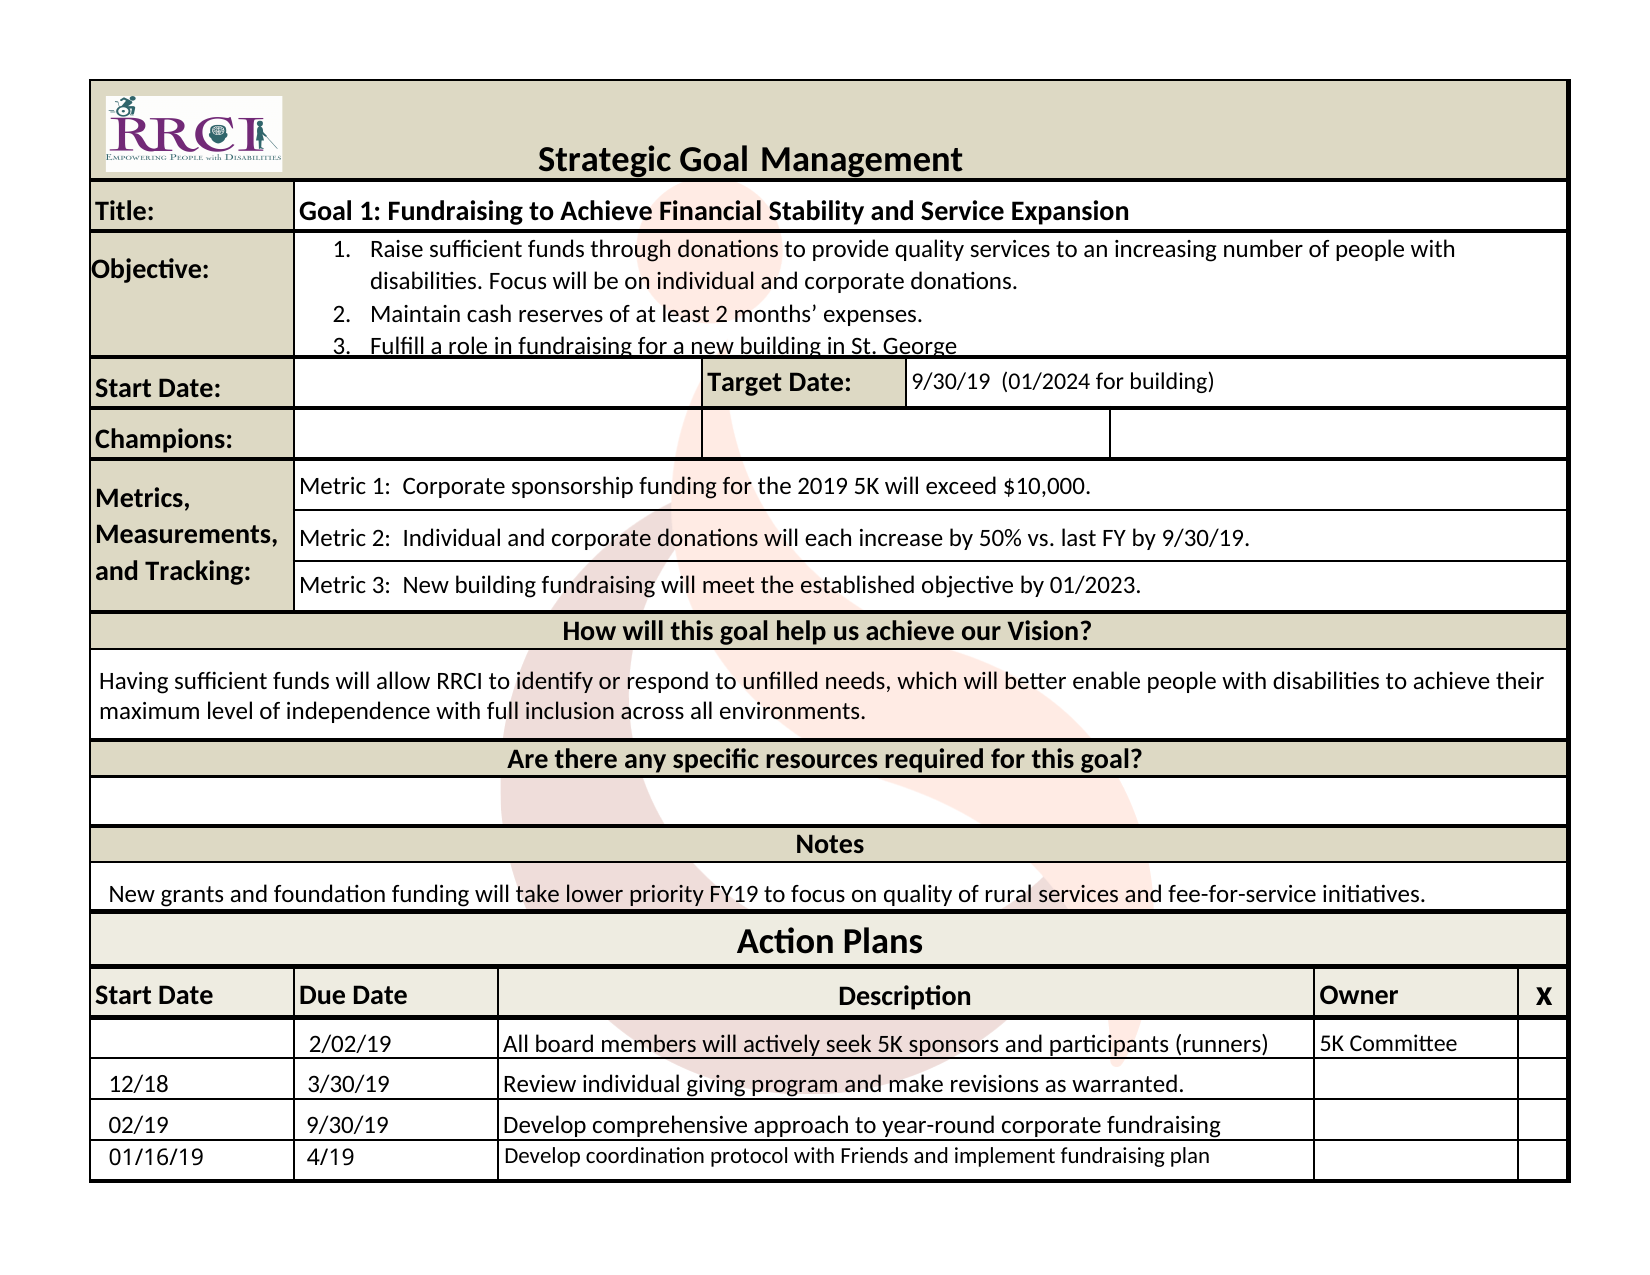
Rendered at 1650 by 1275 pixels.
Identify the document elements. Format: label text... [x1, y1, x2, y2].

table_cell [1315, 1100, 1517, 1139]
table_cell Metric 1: Corporate sponsorship funding for the 2019 5K will exceed $10,000. [295, 461, 1566, 509]
table_cell 02/19 [91, 1100, 293, 1139]
table_cell 9/30/19 [295, 1100, 497, 1139]
table_cell Develop comprehensive approach to year-round corporate fundraising [499, 1100, 1313, 1139]
table_header Strategic Goal Management [91, 81, 1566, 178]
table_cell 9/30/19 (01/2024 for building) [907, 359, 1566, 406]
table_cell 01/16/19 [91, 1141, 293, 1179]
table_cell [91, 1020, 293, 1057]
table_cell Review individual giving program and make revisions as warranted. [499, 1059, 1313, 1098]
table_cell Metric 3: New building fundraising will meet the established objective by 01/2023. [295, 562, 1566, 610]
table_cell Action Plans [91, 914, 1566, 964]
table_cell New grants and foundation funding will take lower priority FY19 to focus on quality of rural services and fee-for-service initiatives. [91, 863, 1566, 909]
table_cell Are there any specific resources required for this goal? [91, 742, 1566, 775]
table_cell [295, 359, 701, 406]
table_cell Develop coordination protocol with Friends and implement fundraising plan [499, 1141, 1313, 1179]
table_cell Metrics, Measurements, and Tracking: [91, 461, 293, 610]
table_cell How will this goal help us achieve our Vision? [91, 614, 1566, 648]
table_cell [1519, 1020, 1566, 1057]
table_cell Having sufficient funds will allow RRCI to identify or respond to unfilled needs, which will better enable people with disabilities to achieve their maximum level of independence with full inclusion across all environments. [91, 650, 1566, 738]
table_cell Notes [91, 828, 1566, 861]
table_cell 2/02/19 [295, 1020, 497, 1057]
table_cell [1111, 410, 1566, 457]
table_cell Metric 2: Individual and corporate donations will each increase by 50% vs. last FY by 9/30/19. [295, 511, 1566, 560]
table_cell Goal 1: Fundraising to Achieve Financial Stability and Service Expansion [295, 182, 1566, 229]
table_cell [91, 778, 1566, 823]
table_cell [1519, 1141, 1566, 1179]
picture [105, 96, 283, 172]
table_cell Owner [1315, 969, 1517, 1015]
table_cell 12/18 [91, 1059, 293, 1098]
table_cell [1315, 1141, 1517, 1179]
table_cell [1519, 1059, 1566, 1098]
table_cell [1315, 1059, 1517, 1098]
table_cell [295, 410, 701, 457]
table_cell 5K Committee [1315, 1020, 1517, 1057]
table_cell Due Date [295, 969, 497, 1015]
table_cell Raise sufficient funds through donations to provide quality services to an increasing number of people with disabilities. Focus will be on individual and corporate donations. Maintain cash reserves of at least 2 months’ expenses. Fulfill a role in fundraising for a new building in St. George [295, 233, 1566, 355]
table_cell Start Date: [91, 359, 293, 406]
table_cell 3/30/19 [295, 1059, 497, 1098]
table_cell [703, 410, 1109, 457]
table_cell 4/19 [295, 1141, 497, 1179]
table_cell Target Date: [703, 359, 905, 406]
table_cell Description [499, 969, 1313, 1015]
table_cell [1519, 1100, 1566, 1139]
table_cell Title: [91, 182, 293, 229]
table_cell x [1519, 969, 1566, 1015]
table_cell All board members will actively seek 5K sponsors and participants (runners) [499, 1020, 1313, 1057]
table_cell Objective: [91, 233, 293, 355]
table_cell Start Date [91, 969, 293, 1015]
table_cell Champions: [91, 410, 293, 457]
